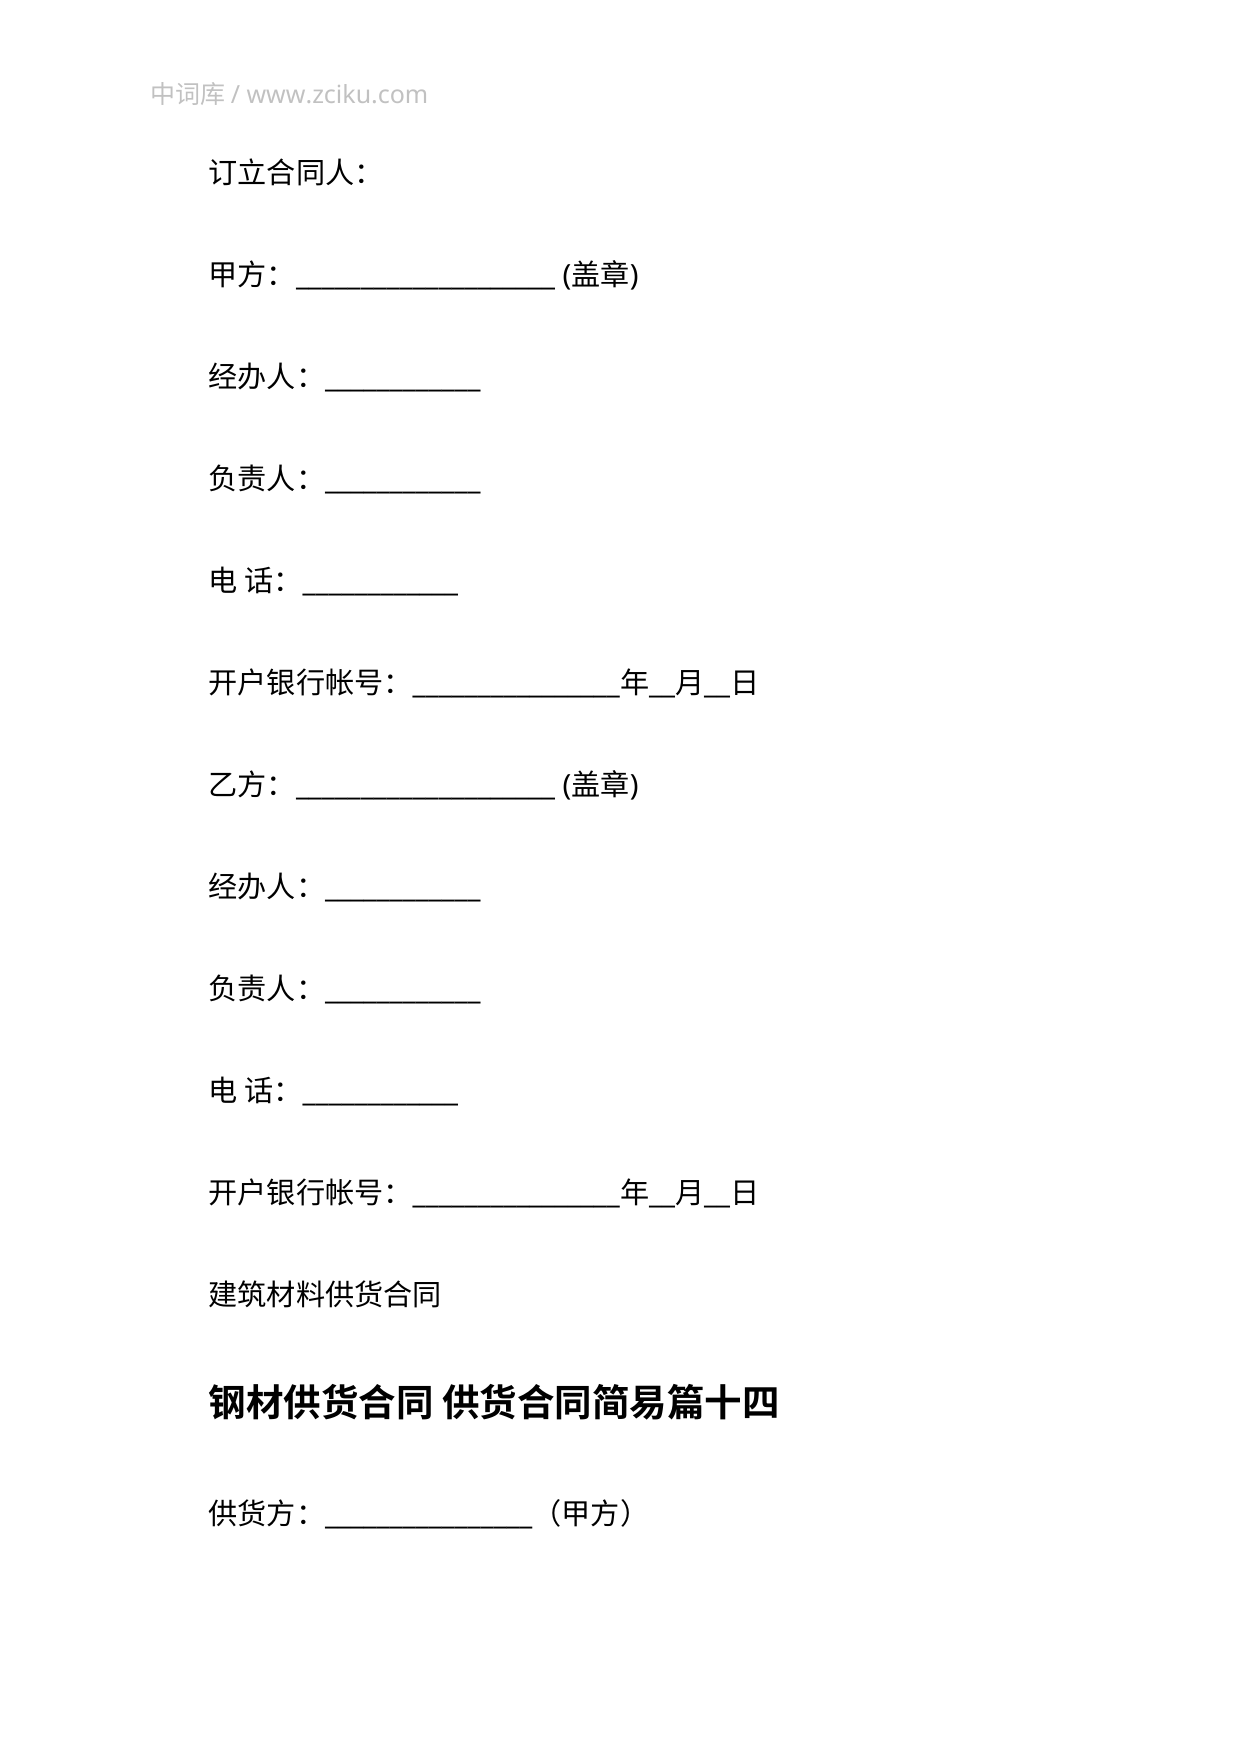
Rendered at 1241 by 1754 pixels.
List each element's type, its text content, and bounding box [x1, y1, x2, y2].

text 经办人：____________ [150, 864, 1090, 906]
text 电 话：____________ [150, 558, 1090, 600]
text 建筑材料供货合同 [150, 1272, 1090, 1314]
text 负责人：____________ [150, 456, 1090, 498]
text 钢材供货合同 供货合同简易篇十四 [150, 1373, 1090, 1428]
text 负责人：____________ [150, 966, 1090, 1008]
text 供货方：________________（甲方） [150, 1491, 1090, 1533]
text 电 话：____________ [150, 1068, 1090, 1110]
text 乙方：____________________ (盖章) [150, 762, 1090, 804]
text 经办人：____________ [150, 354, 1090, 396]
text 甲方：____________________ (盖章) [150, 252, 1090, 294]
text 订立合同人： [150, 150, 1090, 192]
text 开户银行帐号：________________年__月__日 [150, 660, 1090, 702]
text 开户银行帐号：________________年__月__日 [150, 1169, 1090, 1212]
